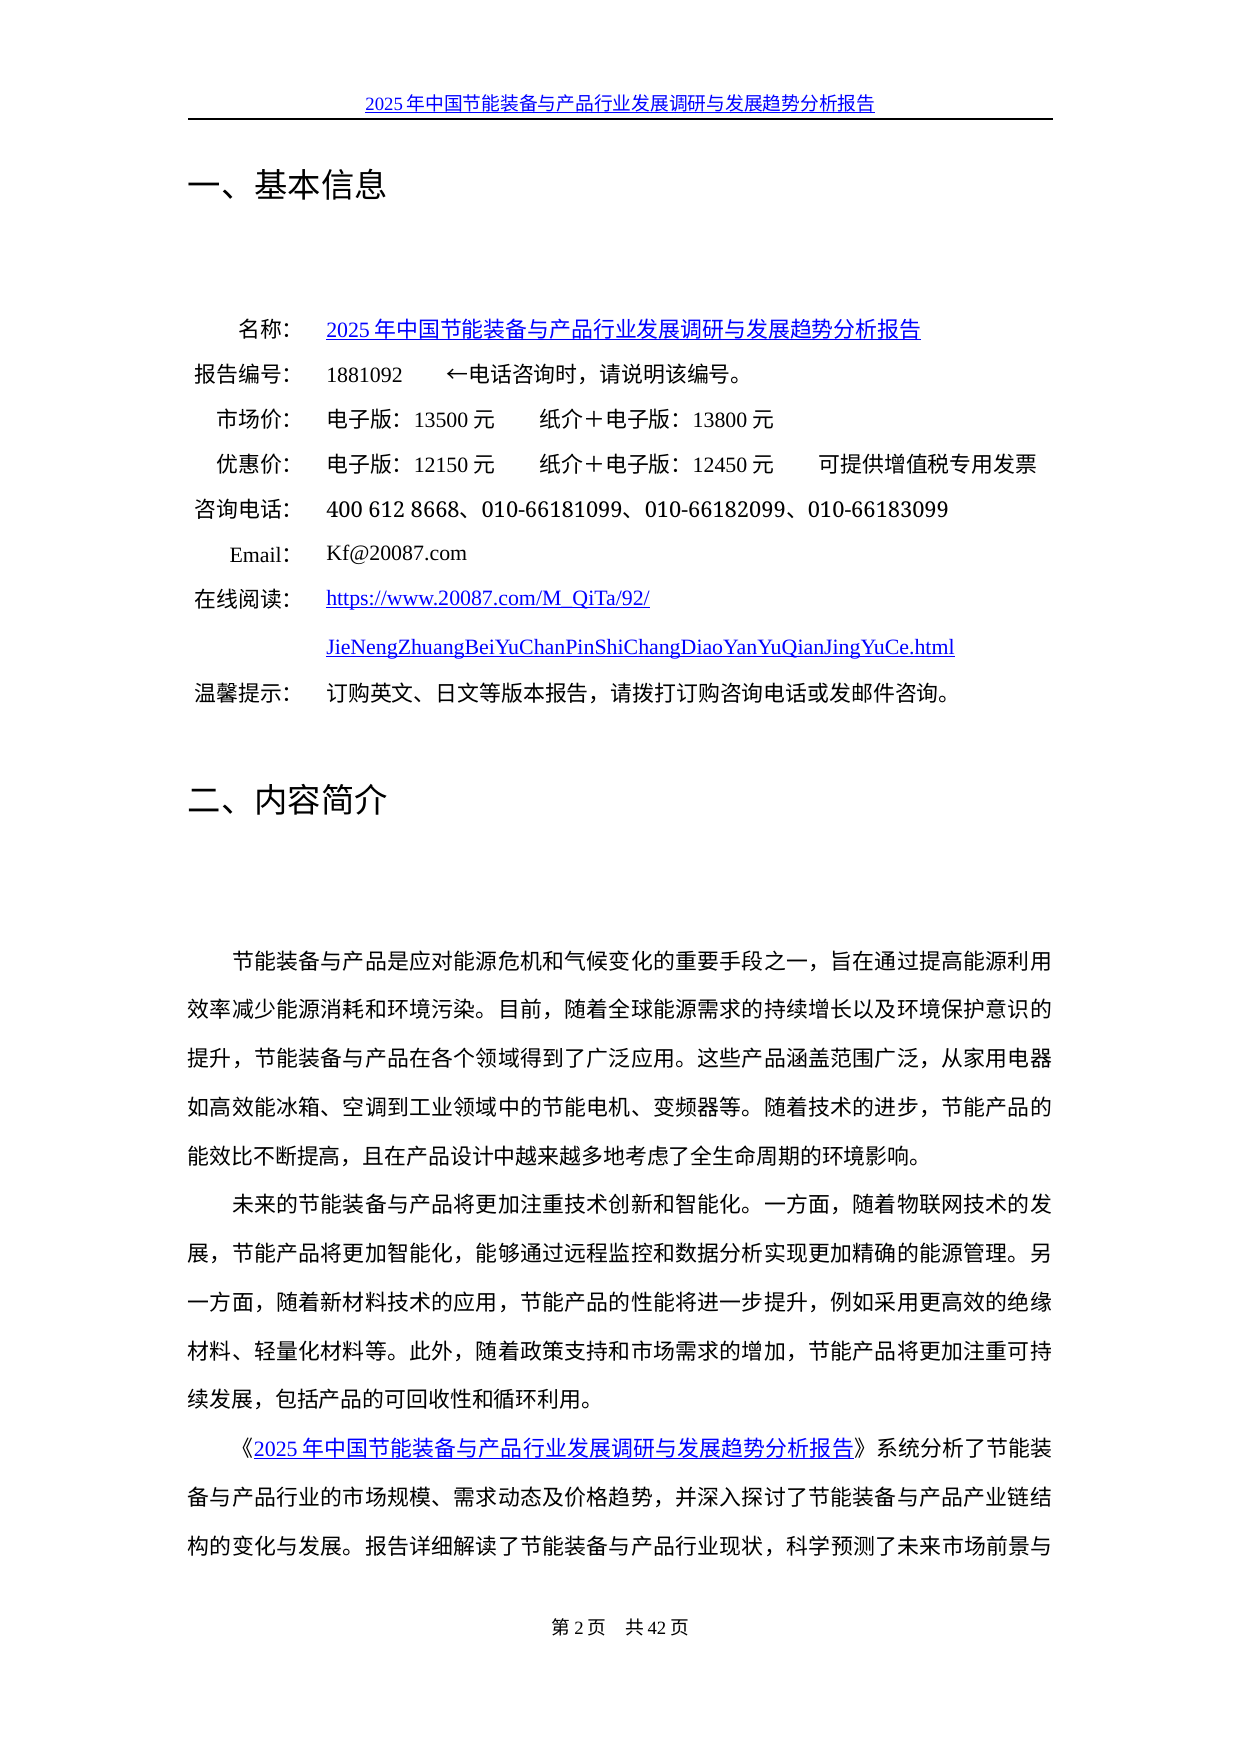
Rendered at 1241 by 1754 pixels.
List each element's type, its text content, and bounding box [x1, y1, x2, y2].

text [187, 943, 1053, 1561]
table_cell 咨询电话： [167, 492, 315, 537]
table_cell 报告编号： [167, 357, 315, 402]
table_cell 400 612 8668、010-66181099、010-66182099、010-66183099 [315, 492, 1073, 537]
title 一、基本信息 [187, 150, 1053, 215]
table_cell 温馨提示： [167, 675, 315, 720]
table_cell 电子版：12150 元 纸介＋电子版：12450 元 可提供增值税专用发票 [315, 447, 1073, 492]
table_cell Email： [167, 537, 315, 582]
title 二、内容简介 [187, 766, 1053, 831]
table_header 2025年中国节能装备与产品行业发展调研与发展趋势分析报告 [315, 312, 1073, 357]
table_cell 优惠价： [167, 447, 315, 492]
table_cell [315, 582, 1073, 675]
table_cell 订购英文、日文等版本报告，请拨打订购咨询电话或发邮件咨询。 [315, 675, 1073, 720]
table_cell 市场价： [167, 402, 315, 447]
table_cell 1881092 ←电话咨询时，请说明该编号。 [315, 357, 1073, 402]
table_cell Kf@20087.com [315, 537, 1073, 582]
table_cell 电子版：13500 元 纸介＋电子版：13800 元 [315, 402, 1073, 447]
table_header 名称： [167, 312, 315, 357]
table_cell 在线阅读： [167, 582, 315, 675]
